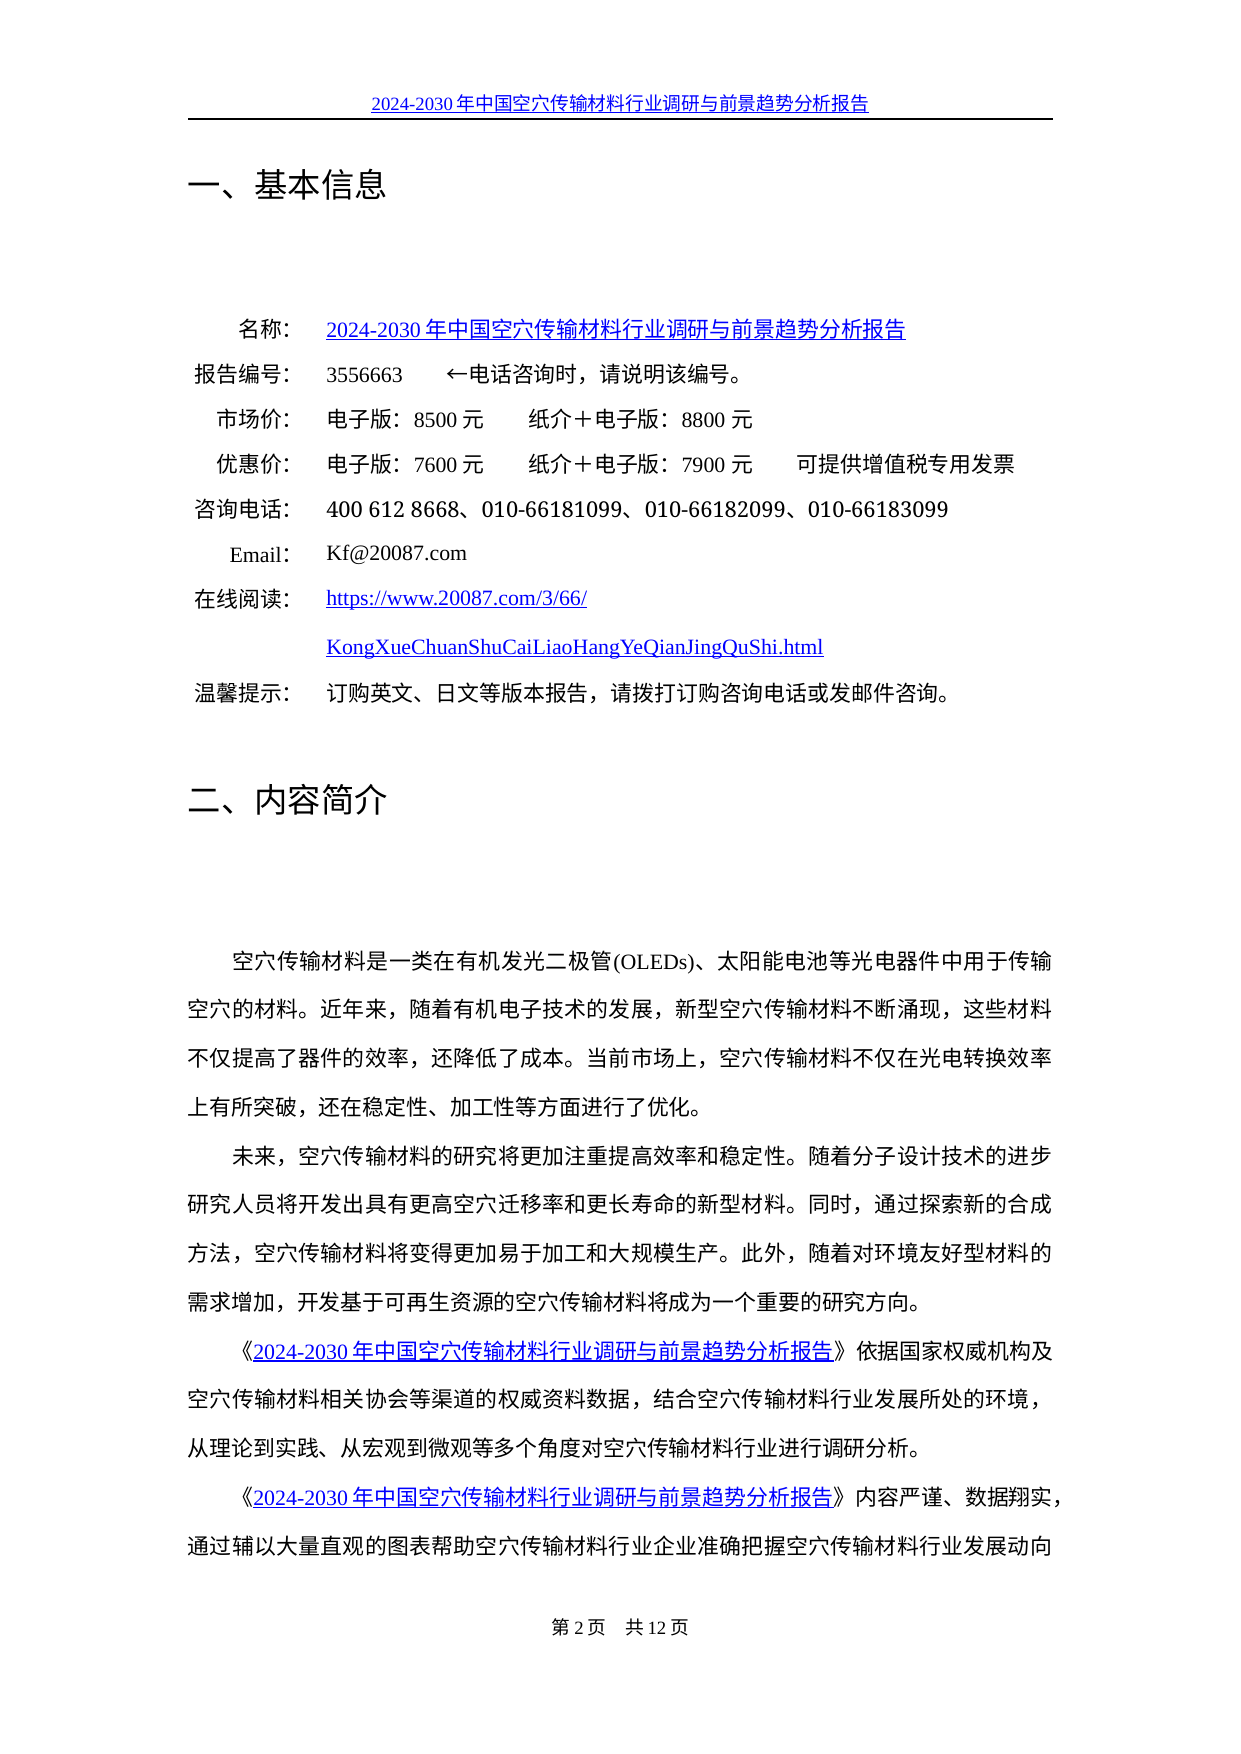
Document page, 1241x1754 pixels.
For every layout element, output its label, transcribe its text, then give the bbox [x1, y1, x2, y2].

table_cell [315, 582, 1073, 675]
table_cell 电子版：7600 元 纸介＋电子版：7900 元 可提供增值税专用发票 [315, 447, 1073, 492]
table_cell 市场价： [167, 402, 315, 447]
table_cell Kf@20087.com [315, 537, 1073, 582]
table_cell 3556663 ←电话咨询时，请说明该编号。 [315, 357, 1073, 402]
table_header 2024-2030年中国空穴传输材料行业调研与前景趋势分析报告 [315, 312, 1073, 357]
table_cell 电子版：8500 元 纸介＋电子版：8800 元 [315, 402, 1073, 447]
table_cell 报告编号： [167, 357, 315, 402]
table_cell Email： [167, 537, 315, 582]
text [187, 943, 1053, 1561]
title 二、内容简介 [187, 766, 1053, 831]
table_cell 优惠价： [167, 447, 315, 492]
table_cell 在线阅读： [167, 582, 315, 675]
table_header 名称： [167, 312, 315, 357]
table_cell 400 612 8668、010-66181099、010-66182099、010-66183099 [315, 492, 1073, 537]
table_cell 温馨提示： [167, 675, 315, 720]
table_cell 咨询电话： [167, 492, 315, 537]
table_cell 订购英文、日文等版本报告，请拨打订购咨询电话或发邮件咨询。 [315, 675, 1073, 720]
title 一、基本信息 [187, 150, 1053, 215]
